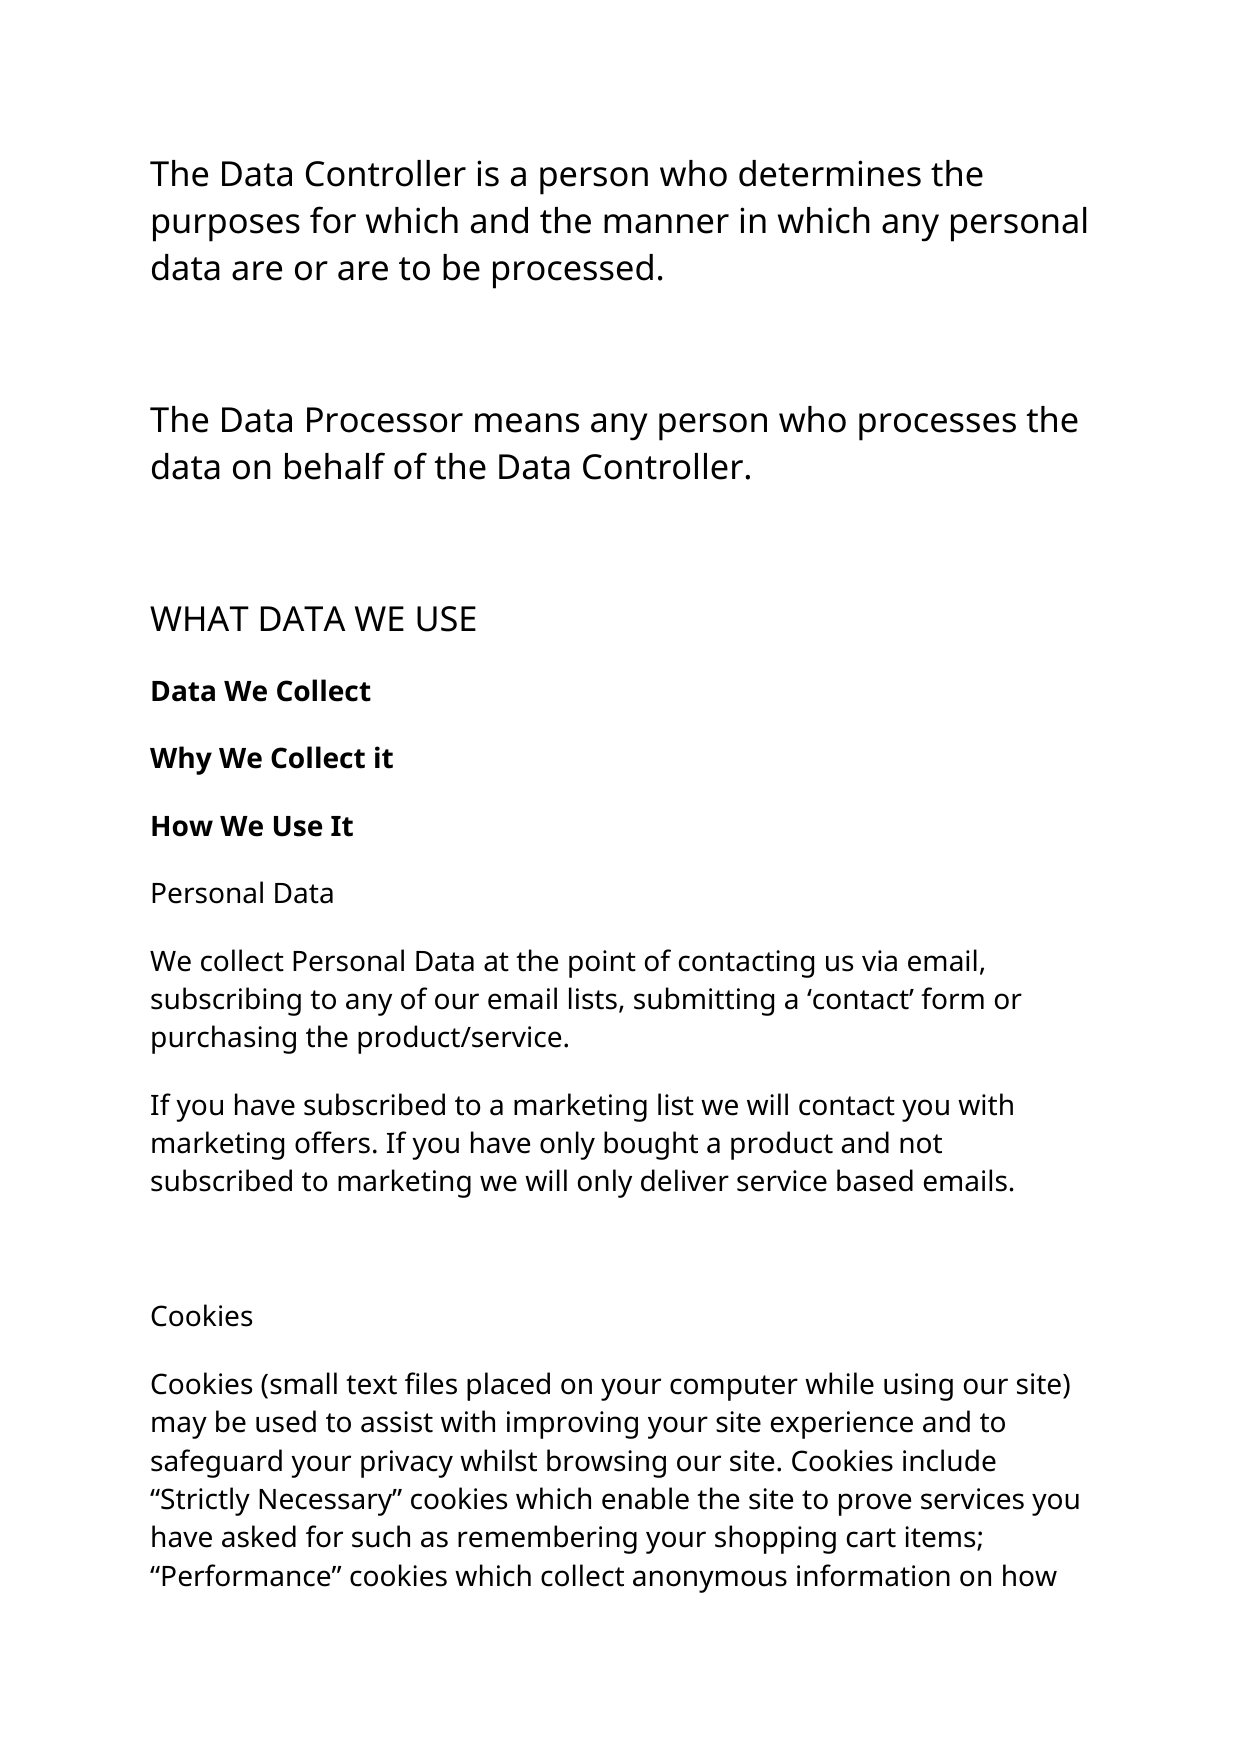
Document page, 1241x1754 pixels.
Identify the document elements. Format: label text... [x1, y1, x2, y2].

text The Data Controller is a person who determines the purposes for which and the manner in which any personal data are or are to be processed. [150, 150, 1090, 291]
text Personal Data [150, 873, 1090, 912]
text Cookies [150, 1297, 1090, 1335]
text WHAT DATA WE USE [150, 595, 1090, 642]
text Data We Collect [150, 671, 1090, 709]
text Why We Collect it [150, 738, 1090, 777]
text If you have subscribed to a marketing list we will contact you with marketing offers. If you have only bought a product and not subscribed to marketing we will only deliver service based emails. [150, 1085, 1090, 1200]
text We collect Personal Data at the point of contacting us via email, subscribing to any of our email lists, submitting a ‘contact’ form or purchasing the product/service. [150, 941, 1090, 1056]
text How We Use It [150, 806, 1090, 844]
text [150, 1364, 1090, 1594]
text The Data Processor means any person who processes the data on behalf of the Data Controller. [150, 396, 1090, 489]
